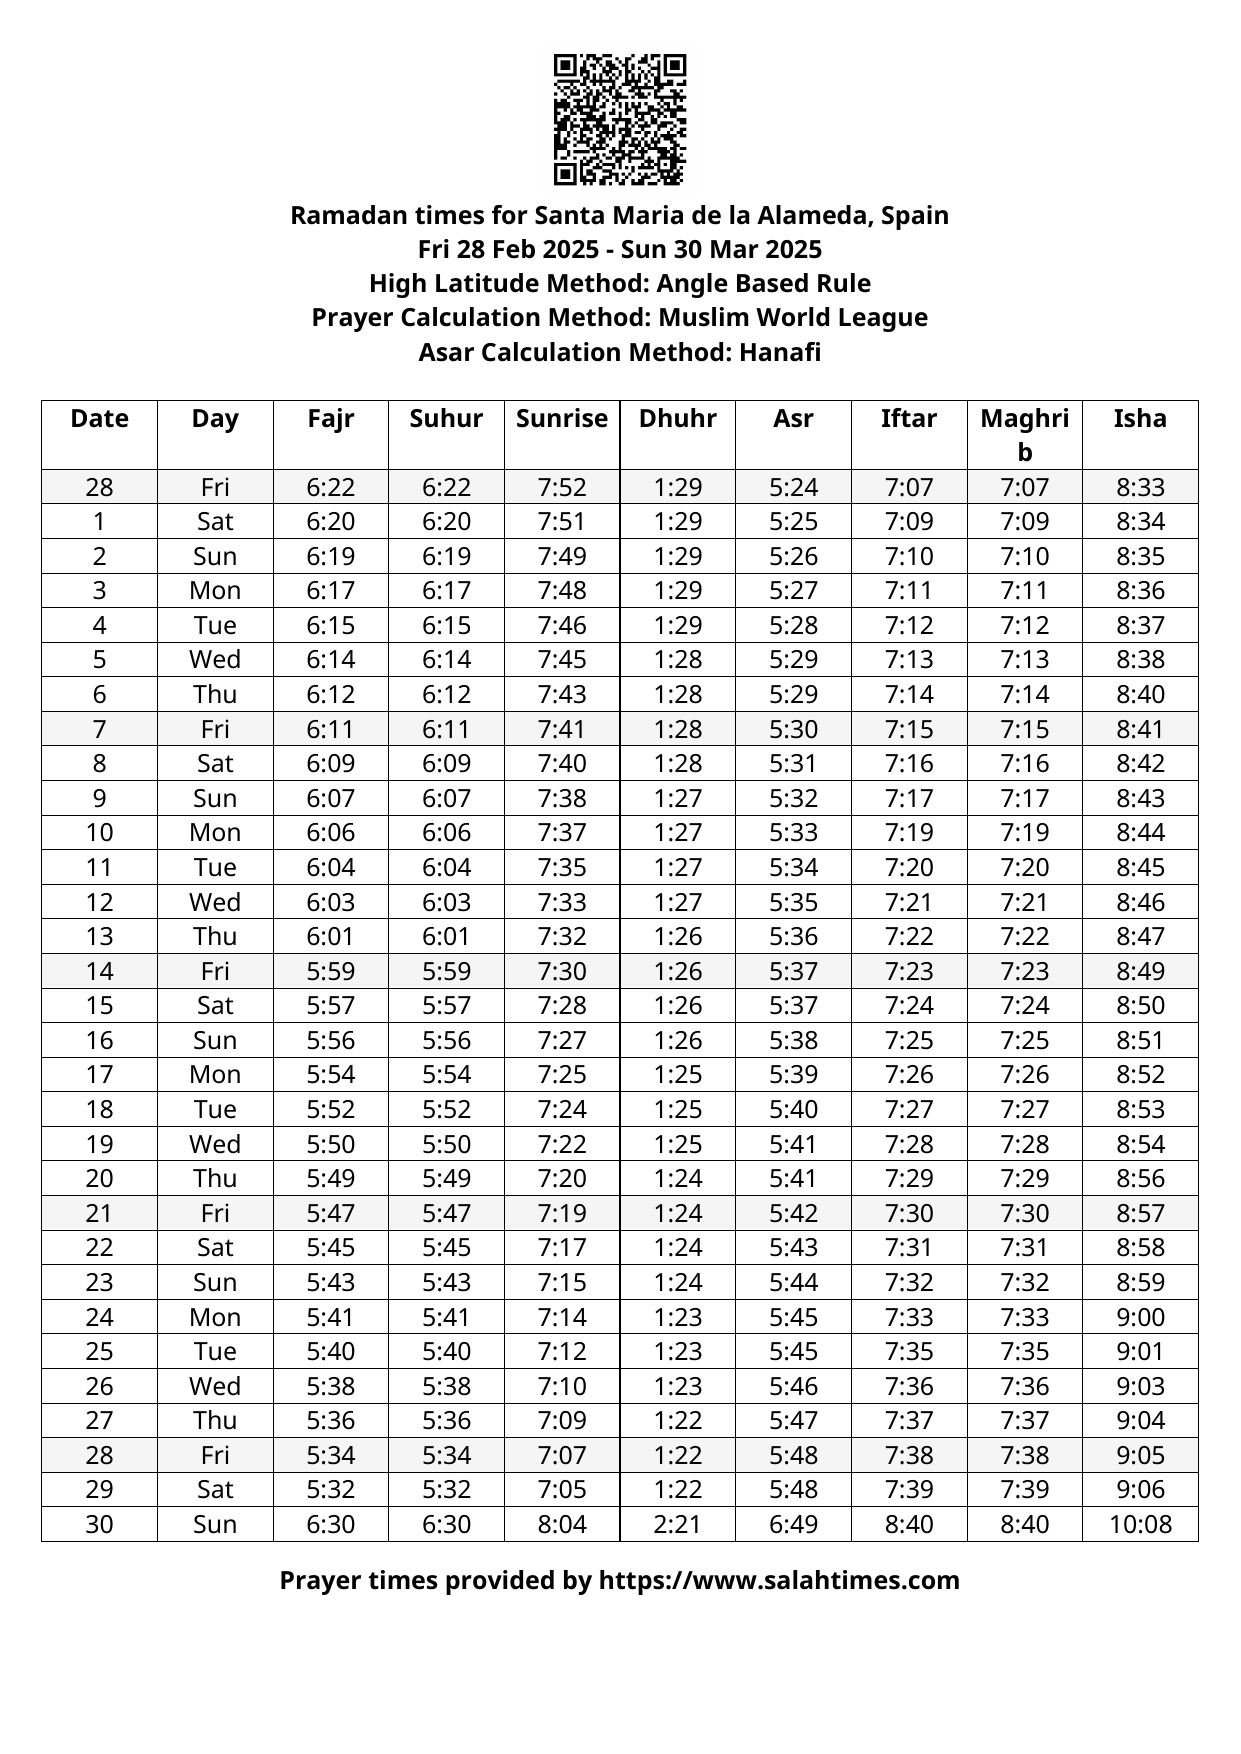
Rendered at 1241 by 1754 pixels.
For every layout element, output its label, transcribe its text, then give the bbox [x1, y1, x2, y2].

table_cell 7:20 [968, 850, 1082, 884]
table_cell 5:48 [736, 1438, 851, 1472]
table_cell 7:19 [968, 816, 1082, 849]
table_cell 7:39 [852, 1473, 967, 1506]
table_cell 8:54 [1083, 1127, 1198, 1160]
table_cell 5:52 [389, 1092, 504, 1126]
table_cell 7:38 [505, 781, 619, 814]
table_cell 5:32 [389, 1473, 504, 1506]
table_cell 7:14 [852, 677, 967, 711]
table_cell 7:14 [505, 1300, 619, 1333]
table_cell 5:47 [736, 1404, 851, 1437]
table_cell 7:31 [968, 1231, 1082, 1264]
table_cell 7:15 [505, 1265, 619, 1299]
table_cell 6:04 [389, 850, 504, 884]
table_cell 6:11 [274, 712, 388, 745]
table_cell 8:45 [1083, 850, 1198, 884]
table_cell 7:25 [968, 1023, 1082, 1057]
table_cell 8:59 [1083, 1265, 1198, 1299]
text Asar Calculation Method: Hanafi [42, 334, 1198, 368]
table_cell Sun [158, 1023, 273, 1057]
table_cell 7:07 [505, 1438, 619, 1472]
table_cell 5 [42, 643, 157, 676]
table_cell Tue [158, 608, 273, 642]
table_cell 5:43 [736, 1231, 851, 1264]
table_cell 6:49 [736, 1507, 851, 1541]
table_cell 5:40 [389, 1334, 504, 1368]
table_cell 5:32 [274, 1473, 388, 1506]
table_header Suhur [389, 401, 504, 469]
table_cell 1:29 [621, 574, 735, 607]
table_cell 7:25 [505, 1058, 619, 1091]
table_cell 7:20 [852, 850, 967, 884]
table_cell 27 [42, 1404, 157, 1437]
table_cell 14 [42, 954, 157, 987]
table_cell 1:27 [621, 781, 735, 814]
table_cell 8:40 [852, 1507, 967, 1541]
table_cell 5:27 [736, 574, 851, 607]
table_cell 5:35 [736, 885, 851, 918]
table_cell Wed [158, 643, 273, 676]
table_cell 3 [42, 574, 157, 607]
table_cell 5:24 [736, 470, 851, 503]
table_cell Mon [158, 1300, 273, 1333]
table_cell Thu [158, 1161, 273, 1195]
table_cell 7:11 [968, 574, 1082, 607]
table_cell 8:33 [1083, 470, 1198, 503]
table_cell 5:26 [736, 539, 851, 572]
table_cell 7:12 [968, 608, 1082, 642]
table_cell 15 [42, 989, 157, 1022]
picture [542, 41, 699, 198]
table_cell 6:22 [274, 470, 388, 503]
table_cell 5:38 [389, 1369, 504, 1402]
table_cell 6:04 [274, 850, 388, 884]
table_cell 1:23 [621, 1334, 735, 1368]
table_cell 7:10 [968, 539, 1082, 572]
table_cell 1:27 [621, 885, 735, 918]
table_cell 7:41 [505, 712, 619, 745]
table_cell 7:33 [505, 885, 619, 918]
table_cell 7:51 [505, 504, 619, 538]
table_cell 28 [42, 1438, 157, 1472]
table_cell 7:16 [968, 746, 1082, 780]
table_cell 8:04 [505, 1507, 619, 1541]
table_cell 1:22 [621, 1473, 735, 1506]
table_cell 7:21 [968, 885, 1082, 918]
table_cell 7:30 [505, 954, 619, 987]
table_cell 6:19 [389, 539, 504, 572]
table_cell Wed [158, 885, 273, 918]
table_cell 9:03 [1083, 1369, 1198, 1402]
text Fri 28 Feb 2025 - Sun 30 Mar 2025 [42, 232, 1198, 266]
table_cell 7:36 [852, 1369, 967, 1402]
table_cell 5:52 [274, 1092, 388, 1126]
table_cell 7:10 [852, 539, 967, 572]
table_cell 6:22 [389, 470, 504, 503]
table_cell 5:28 [736, 608, 851, 642]
table_cell 7:37 [505, 816, 619, 849]
table_cell 6 [42, 677, 157, 711]
table_cell Fri [158, 1438, 273, 1472]
table_cell 8:46 [1083, 885, 1198, 918]
table_cell 6:07 [389, 781, 504, 814]
table_cell Wed [158, 1369, 273, 1402]
table_cell 5:37 [736, 954, 851, 987]
table_cell Mon [158, 1058, 273, 1091]
table_cell 7:48 [505, 574, 619, 607]
table_cell 5:57 [274, 989, 388, 1022]
table_cell 7:29 [968, 1161, 1082, 1195]
table_cell 5:50 [389, 1127, 504, 1160]
table_cell 7:12 [852, 608, 967, 642]
table_cell 1:25 [621, 1058, 735, 1091]
table_cell 7:33 [968, 1300, 1082, 1333]
table_cell 6:17 [389, 574, 504, 607]
table_header Day [158, 401, 273, 469]
table_cell 6:09 [274, 746, 388, 780]
table_cell 5:36 [389, 1404, 504, 1437]
table_cell 21 [42, 1196, 157, 1229]
table_cell 7:19 [505, 1196, 619, 1229]
table_cell 6:19 [274, 539, 388, 572]
table_cell 5:40 [274, 1334, 388, 1368]
table_cell 19 [42, 1127, 157, 1160]
table_header Maghrib [968, 401, 1082, 469]
table_cell 8:44 [1083, 816, 1198, 849]
table_cell 5:37 [736, 989, 851, 1022]
table_cell 5:57 [389, 989, 504, 1022]
table_cell Fri [158, 712, 273, 745]
table_cell 8:56 [1083, 1161, 1198, 1195]
table_cell 4 [42, 608, 157, 642]
table_cell 7:12 [505, 1334, 619, 1368]
table_cell 23 [42, 1265, 157, 1299]
table_cell 1:26 [621, 989, 735, 1022]
table_cell 7:05 [505, 1473, 619, 1506]
table_cell 7:27 [852, 1092, 967, 1126]
table_cell 5:41 [736, 1161, 851, 1195]
text Ramadan times for Santa Maria de la Alameda, Spain [42, 198, 1198, 232]
table_cell 7:33 [852, 1300, 967, 1333]
table_cell 7:30 [852, 1196, 967, 1229]
table_cell Fri [158, 1196, 273, 1229]
table_cell 6:01 [389, 919, 504, 953]
table_cell 5:47 [389, 1196, 504, 1229]
table_cell 9:00 [1083, 1300, 1198, 1333]
table_cell 7:26 [968, 1058, 1082, 1091]
table_cell Tue [158, 1334, 273, 1368]
table_cell 7:32 [505, 919, 619, 953]
table_cell 28 [42, 470, 157, 503]
table_cell 6:03 [389, 885, 504, 918]
table_cell 6:20 [389, 504, 504, 538]
table_cell 29 [42, 1473, 157, 1506]
table_cell 20 [42, 1161, 157, 1195]
table_cell 5:45 [736, 1334, 851, 1368]
table_cell 7:13 [852, 643, 967, 676]
table_cell Fri [158, 470, 273, 503]
table_cell 5:56 [274, 1023, 388, 1057]
table_cell 7:31 [852, 1231, 967, 1264]
table_cell Sun [158, 1265, 273, 1299]
table_cell 5:34 [736, 850, 851, 884]
table_cell 7:24 [505, 1092, 619, 1126]
table_cell 9 [42, 781, 157, 814]
table_cell 7:07 [852, 470, 967, 503]
table_cell 7:30 [968, 1196, 1082, 1229]
table_cell 5:54 [274, 1058, 388, 1091]
table_cell 8:49 [1083, 954, 1198, 987]
table_cell 1:26 [621, 954, 735, 987]
table_cell 6:12 [389, 677, 504, 711]
table_cell 5:47 [274, 1196, 388, 1229]
table_cell 7:22 [852, 919, 967, 953]
table_cell 24 [42, 1300, 157, 1333]
table_cell 5:41 [736, 1127, 851, 1160]
table_cell Sat [158, 1473, 273, 1506]
table_cell 1:29 [621, 608, 735, 642]
table_cell 7:23 [968, 954, 1082, 987]
table_cell 5:45 [389, 1231, 504, 1264]
table_cell 6:06 [274, 816, 388, 849]
table_cell Sun [158, 1507, 273, 1541]
table_cell 7:37 [852, 1404, 967, 1437]
table_cell 8:40 [968, 1507, 1082, 1541]
table_cell 7:37 [968, 1404, 1082, 1437]
table_cell Wed [158, 1127, 273, 1160]
table_cell 1:28 [621, 712, 735, 745]
table_cell 7:39 [968, 1473, 1082, 1506]
text Prayer Calculation Method: Muslim World League [42, 300, 1198, 334]
table_cell 8:53 [1083, 1092, 1198, 1126]
table_cell 7:35 [505, 850, 619, 884]
table_cell 5:41 [274, 1300, 388, 1333]
table_cell 7:38 [852, 1438, 967, 1472]
table_cell 7:35 [968, 1334, 1082, 1368]
table_cell 1:22 [621, 1438, 735, 1472]
table_cell 9:04 [1083, 1404, 1198, 1437]
table_cell 5:44 [736, 1265, 851, 1299]
table_cell 8:58 [1083, 1231, 1198, 1264]
table_header Fajr [274, 401, 388, 469]
table_cell 13 [42, 919, 157, 953]
table_cell 7:52 [505, 470, 619, 503]
table_cell 7:10 [505, 1369, 619, 1402]
text Prayer times provided by https://www.salahtimes.com [42, 1563, 1198, 1597]
table_cell 7:36 [968, 1369, 1082, 1402]
table_cell 1:25 [621, 1092, 735, 1126]
table_cell 7:21 [852, 885, 967, 918]
table_cell 5:45 [736, 1300, 851, 1333]
table_cell 6:20 [274, 504, 388, 538]
table_cell Sun [158, 539, 273, 572]
table_cell 7:38 [968, 1438, 1082, 1472]
table_cell 5:41 [389, 1300, 504, 1333]
table_cell Thu [158, 919, 273, 953]
table_cell 5:25 [736, 504, 851, 538]
table_cell 7:17 [968, 781, 1082, 814]
table_cell 1:27 [621, 850, 735, 884]
table_cell Thu [158, 677, 273, 711]
table_cell 1:29 [621, 539, 735, 572]
table_cell 25 [42, 1334, 157, 1368]
table_cell 5:42 [736, 1196, 851, 1229]
table_cell 8:37 [1083, 608, 1198, 642]
table_cell 7:27 [968, 1092, 1082, 1126]
table_cell Sat [158, 989, 273, 1022]
table_cell 5:36 [274, 1404, 388, 1437]
table_cell 5:29 [736, 677, 851, 711]
table_cell 7:28 [968, 1127, 1082, 1160]
table_cell 7:15 [968, 712, 1082, 745]
table_cell 7:49 [505, 539, 619, 572]
table_cell 6:01 [274, 919, 388, 953]
table_cell 7:17 [505, 1231, 619, 1264]
table_cell 17 [42, 1058, 157, 1091]
table_cell 7 [42, 712, 157, 745]
table_cell 22 [42, 1231, 157, 1264]
table_cell 8:42 [1083, 746, 1198, 780]
table_cell 1 [42, 504, 157, 538]
table_cell 6:12 [274, 677, 388, 711]
table_cell 1:24 [621, 1231, 735, 1264]
table_cell 7:11 [852, 574, 967, 607]
table_cell 1:23 [621, 1369, 735, 1402]
table_cell 5:40 [736, 1092, 851, 1126]
table_cell 1:24 [621, 1161, 735, 1195]
table_cell 18 [42, 1092, 157, 1126]
table_cell 5:45 [274, 1231, 388, 1264]
table_cell 5:49 [274, 1161, 388, 1195]
table_cell 5:54 [389, 1058, 504, 1091]
table_cell 8:41 [1083, 712, 1198, 745]
table_cell 8:51 [1083, 1023, 1198, 1057]
table_cell 9:06 [1083, 1473, 1198, 1506]
table_header Isha [1083, 401, 1198, 469]
table_cell 6:17 [274, 574, 388, 607]
table_cell 10 [42, 816, 157, 849]
table_cell 7:32 [852, 1265, 967, 1299]
table_cell 6:06 [389, 816, 504, 849]
table_cell 1:29 [621, 504, 735, 538]
table_cell 5:34 [274, 1438, 388, 1472]
table_cell 30 [42, 1507, 157, 1541]
table_header Iftar [852, 401, 967, 469]
table_cell 7:24 [968, 989, 1082, 1022]
table_cell 7:28 [505, 989, 619, 1022]
table_cell Tue [158, 850, 273, 884]
table_cell 7:20 [505, 1161, 619, 1195]
table_cell Fri [158, 954, 273, 987]
table_cell 6:15 [389, 608, 504, 642]
table_cell 10:08 [1083, 1507, 1198, 1541]
table_cell 6:30 [274, 1507, 388, 1541]
table_cell Mon [158, 816, 273, 849]
table_cell Thu [158, 1404, 273, 1437]
table_cell 6:07 [274, 781, 388, 814]
table_cell 5:59 [274, 954, 388, 987]
table_cell 7:25 [852, 1023, 967, 1057]
table_cell 26 [42, 1369, 157, 1402]
table_cell 7:45 [505, 643, 619, 676]
table_header Sunrise [505, 401, 619, 469]
table_cell 7:27 [505, 1023, 619, 1057]
table_cell 9:01 [1083, 1334, 1198, 1368]
table_cell 6:14 [274, 643, 388, 676]
table_cell 8:57 [1083, 1196, 1198, 1229]
table_cell 6:09 [389, 746, 504, 780]
table_cell 7:24 [852, 989, 967, 1022]
table_cell 8:35 [1083, 539, 1198, 572]
table_cell 16 [42, 1023, 157, 1057]
table_cell 1:24 [621, 1196, 735, 1229]
table_cell 7:09 [852, 504, 967, 538]
text High Latitude Method: Angle Based Rule [42, 266, 1198, 300]
table_cell 7:14 [968, 677, 1082, 711]
table_cell 8 [42, 746, 157, 780]
table_cell Tue [158, 1092, 273, 1126]
table_cell Sat [158, 1231, 273, 1264]
table_cell 5:59 [389, 954, 504, 987]
table_cell 7:09 [505, 1404, 619, 1437]
table_cell 7:29 [852, 1161, 967, 1195]
table_cell 7:40 [505, 746, 619, 780]
table_cell 6:03 [274, 885, 388, 918]
table_cell 5:32 [736, 781, 851, 814]
table_cell 7:22 [968, 919, 1082, 953]
table_cell 5:39 [736, 1058, 851, 1091]
table_cell 7:09 [968, 504, 1082, 538]
table_cell 5:31 [736, 746, 851, 780]
table_cell 7:46 [505, 608, 619, 642]
table_cell 1:28 [621, 677, 735, 711]
table_cell 7:22 [505, 1127, 619, 1160]
table_header Date [42, 401, 157, 469]
table_cell 7:07 [968, 470, 1082, 503]
table_cell 8:36 [1083, 574, 1198, 607]
table_cell 2:21 [621, 1507, 735, 1541]
table_cell 8:43 [1083, 781, 1198, 814]
table_cell 7:13 [968, 643, 1082, 676]
table_cell 8:50 [1083, 989, 1198, 1022]
table_cell 7:35 [852, 1334, 967, 1368]
table_cell 7:43 [505, 677, 619, 711]
table_cell 7:19 [852, 816, 967, 849]
table_cell 1:28 [621, 643, 735, 676]
table_cell 5:48 [736, 1473, 851, 1506]
table_cell 1:28 [621, 746, 735, 780]
table_cell 5:38 [274, 1369, 388, 1402]
table_cell 5:29 [736, 643, 851, 676]
table_cell Sat [158, 746, 273, 780]
table_cell 6:15 [274, 608, 388, 642]
table_cell 6:11 [389, 712, 504, 745]
table_cell 7:28 [852, 1127, 967, 1160]
table_cell 7:16 [852, 746, 967, 780]
table_cell 8:40 [1083, 677, 1198, 711]
table_cell 1:22 [621, 1404, 735, 1437]
table_cell 5:43 [274, 1265, 388, 1299]
table_cell 5:43 [389, 1265, 504, 1299]
table_cell 1:29 [621, 470, 735, 503]
table_cell 5:34 [389, 1438, 504, 1472]
table_cell 1:27 [621, 816, 735, 849]
table_cell 7:23 [852, 954, 967, 987]
table_cell Mon [158, 574, 273, 607]
table_cell 8:34 [1083, 504, 1198, 538]
table_cell 7:32 [968, 1265, 1082, 1299]
table_cell 6:14 [389, 643, 504, 676]
table_cell 1:23 [621, 1300, 735, 1333]
table_cell 8:52 [1083, 1058, 1198, 1091]
table_header Asr [736, 401, 851, 469]
table_cell 9:05 [1083, 1438, 1198, 1472]
table_cell 6:30 [389, 1507, 504, 1541]
table_cell 2 [42, 539, 157, 572]
table_cell 5:49 [389, 1161, 504, 1195]
table_cell 5:56 [389, 1023, 504, 1057]
table_cell Sat [158, 504, 273, 538]
table_cell Sun [158, 781, 273, 814]
table_cell 5:36 [736, 919, 851, 953]
table_cell 1:26 [621, 919, 735, 953]
table_cell 7:15 [852, 712, 967, 745]
table_cell 1:26 [621, 1023, 735, 1057]
table_cell 5:30 [736, 712, 851, 745]
table_cell 8:38 [1083, 643, 1198, 676]
table_cell 1:24 [621, 1265, 735, 1299]
table_cell 1:25 [621, 1127, 735, 1160]
table_cell 8:47 [1083, 919, 1198, 953]
table_cell 12 [42, 885, 157, 918]
table_cell 11 [42, 850, 157, 884]
table_cell 5:33 [736, 816, 851, 849]
table_cell 7:17 [852, 781, 967, 814]
table_cell 5:50 [274, 1127, 388, 1160]
table_cell 5:46 [736, 1369, 851, 1402]
table_header Dhuhr [621, 401, 735, 469]
table_cell 7:26 [852, 1058, 967, 1091]
table_cell 5:38 [736, 1023, 851, 1057]
